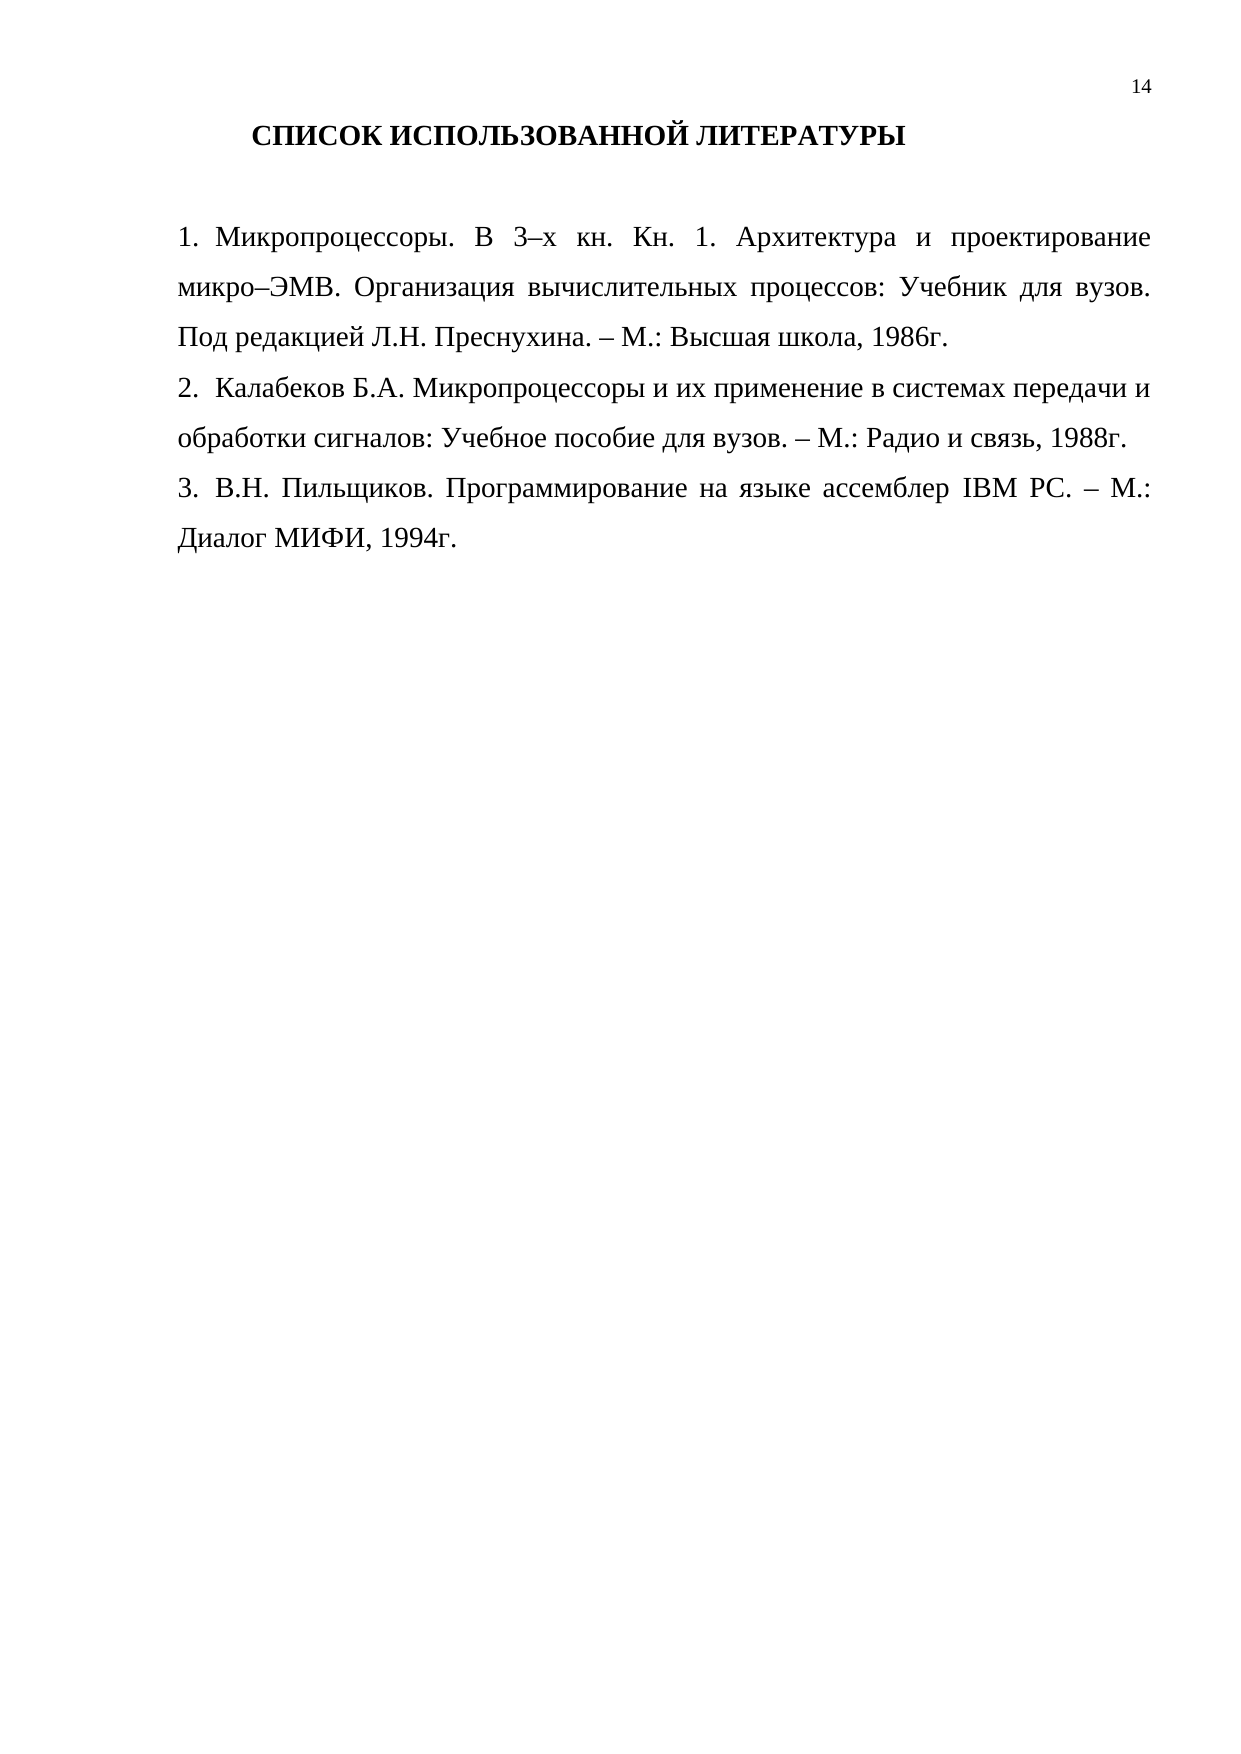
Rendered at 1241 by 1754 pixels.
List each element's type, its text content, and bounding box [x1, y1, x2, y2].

text СПИСОК ИСПОЛЬЗОВАННОЙ ЛИТЕРАТУРЫ [177, 118, 1152, 152]
list Калабеков Б.А. Микропроцессоры и их применение в системах передачи и обработки сигналов: Учебное пособие для вузов. – М.: Радио и связь, 1988г. [177, 370, 1152, 453]
list Микропроцессоры. В 3–х кн. Кн. 1. Архитектура и проектирование микро–ЭМВ. Организация вычислительных процессов: Учебник для вузов. Под редакцией Л.Н. Преснухина. – М.: Высшая школа, 1986г. [177, 219, 1152, 353]
list В.Н. Пильщиков. Программирование на языке ассемблер IBM PC. – М.: Диалог МИФИ, 1994г. [177, 470, 1152, 554]
